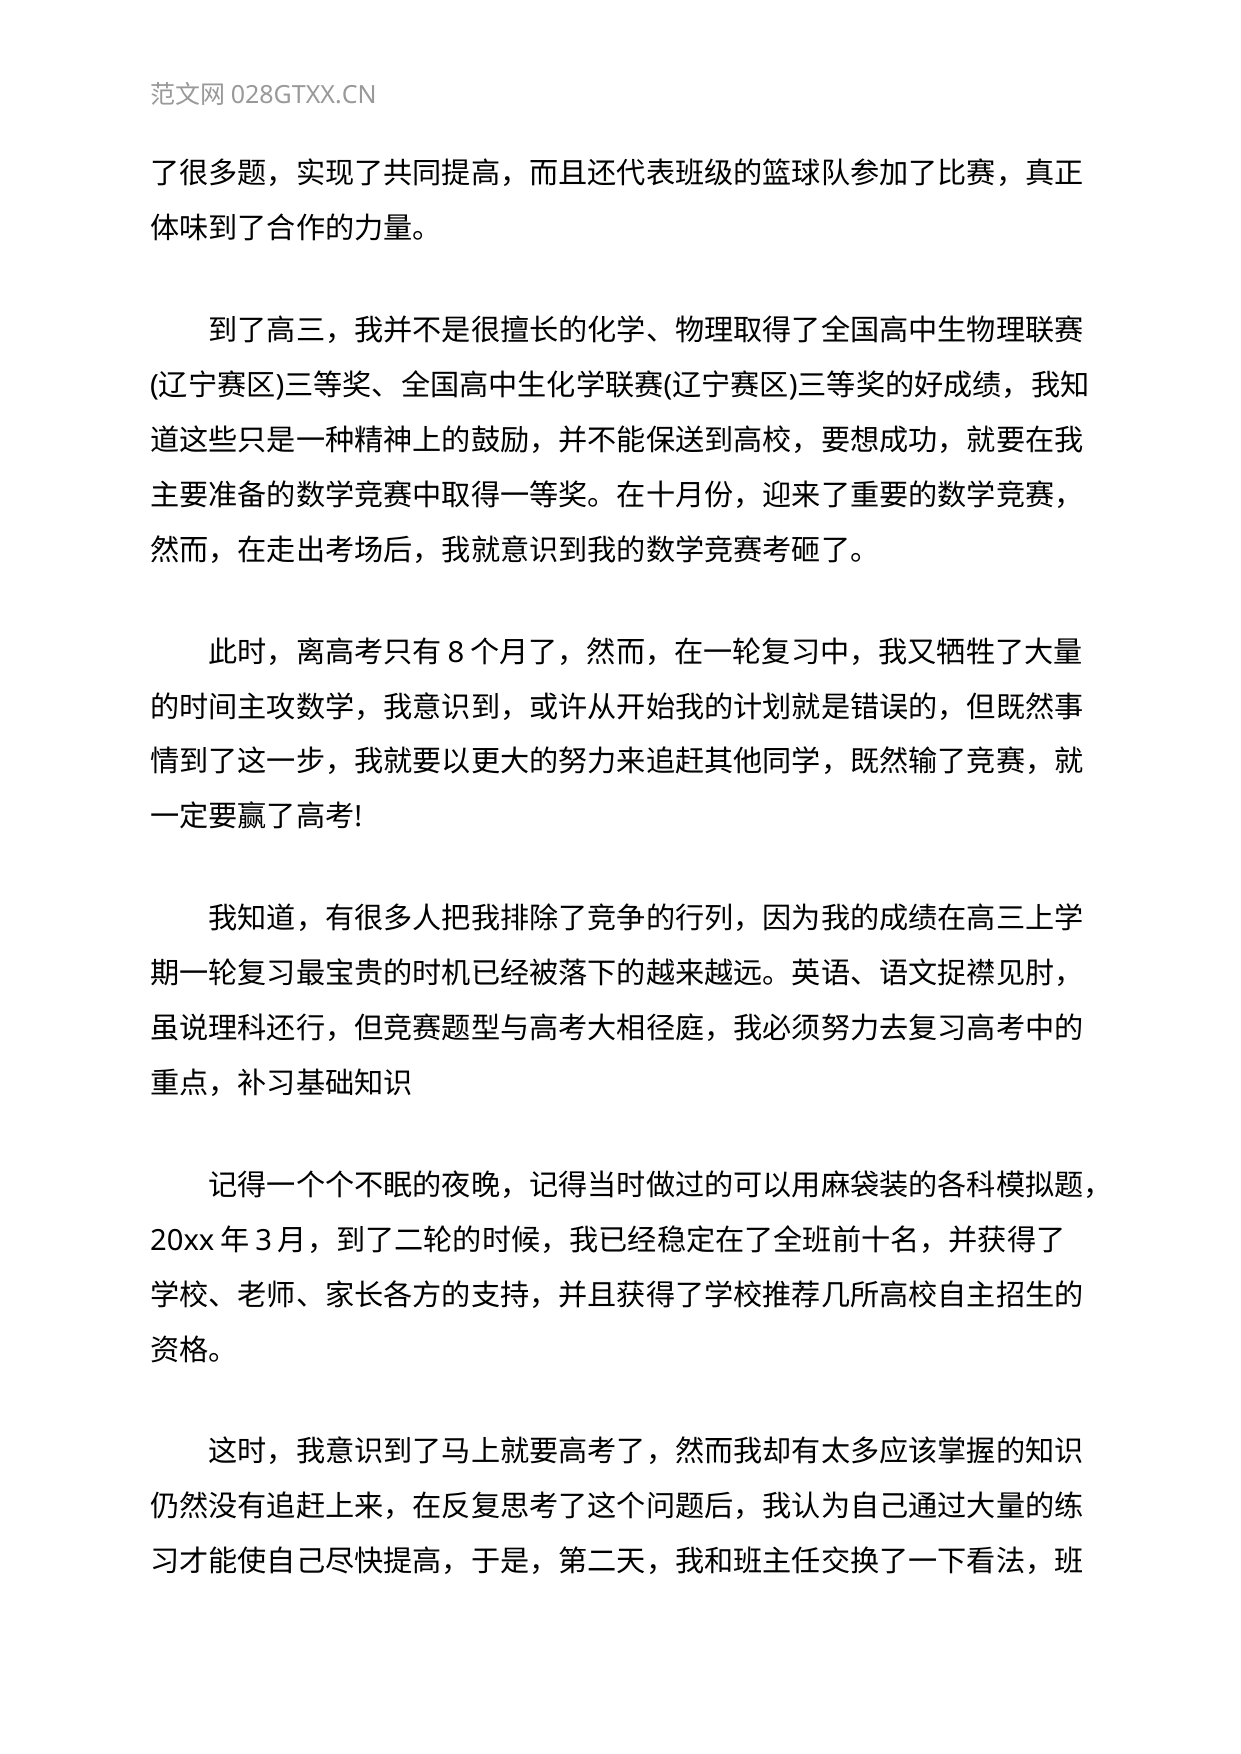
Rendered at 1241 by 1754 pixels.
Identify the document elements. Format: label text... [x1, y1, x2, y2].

text 此时，离高考只有8个月了，然而，在一轮复习中，我又牺牲了大量的时间主攻数学，我意识到，或许从开始我的计划就是错误的，但既然事情到了这一步，我就要以更大的努力来追赶其他同学，既然输了竞赛，就一定要赢了高考! [150, 628, 1090, 835]
text 记得一个个不眠的夜晚，记得当时做过的可以用麻袋装的各科模拟题，20xx年3月，到了二轮的时候，我已经稳定在了全班前十名，并获得了学校、老师、家长各方的支持，并且获得了学校推荐几所高校自主招生的资格。 [150, 1161, 1090, 1368]
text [150, 1428, 1090, 1580]
text 我知道，有很多人把我排除了竞争的行列，因为我的成绩在高三上学期一轮复习最宝贵的时机已经被落下的越来越远。英语、语文捉襟见肘，虽说理科还行，但竞赛题型与高考大相径庭，我必须努力去复习高考中的重点，补习基础知识 [150, 895, 1090, 1102]
text 到了高三，我并不是很擅长的化学、物理取得了全国高中生物理联赛(辽宁赛区)三等奖、全国高中生化学联赛(辽宁赛区)三等奖的好成绩，我知道这些只是一种精神上的鼓励，并不能保送到高校，要想成功，就要在我主要准备的数学竞赛中取得一等奖。在十月份，迎来了重要的数学竞赛，然而，在走出考场后，我就意识到我的数学竞赛考砸了。 [150, 307, 1090, 569]
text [150, 150, 1090, 247]
